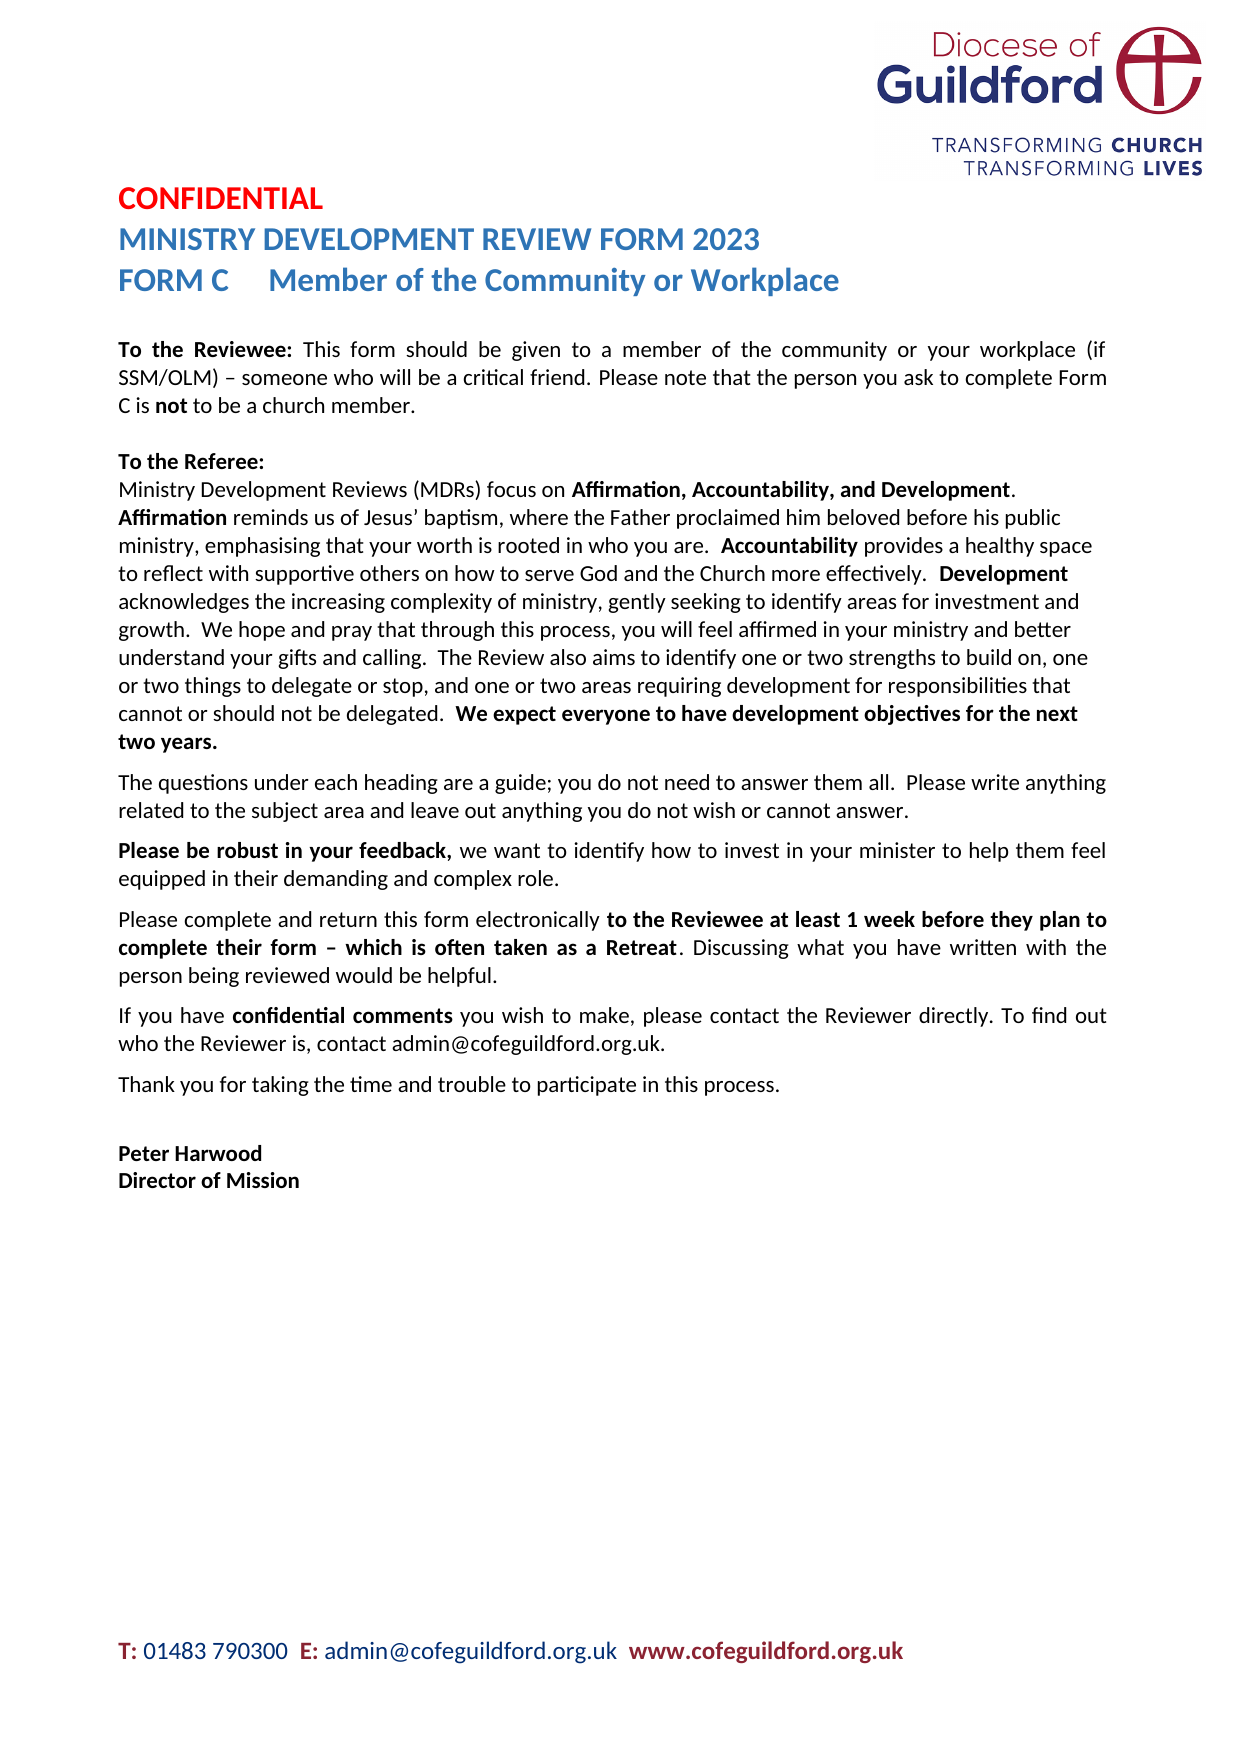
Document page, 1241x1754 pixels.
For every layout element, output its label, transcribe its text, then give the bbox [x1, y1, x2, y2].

text MINISTRY DEVELOPMENT REVIEW FORM 2023 [118, 218, 1108, 259]
text If you have confidential comments you wish to make, please contact the Reviewer directly. To find out who the Reviewer is, contact admin@cofeguildford.org.uk. [118, 1002, 1108, 1058]
text Please be robust in your feedback, we want to identify how to invest in your minister to help them feel equipped in their demanding and complex role. [118, 836, 1108, 892]
text Director of Mission [118, 1167, 1108, 1195]
picture [873, 21, 1206, 181]
text FORM C Member of the Community or Workplace [118, 259, 1108, 299]
text CONFIDENTIAL [118, 177, 1108, 218]
text Peter Harwood [118, 1139, 1108, 1167]
text Please complete and return this form electronically to the Reviewee at least 1 week before they plan to complete their form – which is often taken as a Retreat. Discussing what you have written with the person being reviewed would be helpful. [118, 905, 1108, 989]
text To the Reviewee: This form should be given to a member of the community or your workplace (if SSM/OLM) – someone who will be a critical friend. Please note that the person you ask to complete Form C is not to be a church member. [118, 335, 1108, 419]
text Thank you for taking the time and trouble to participate in this process. [118, 1070, 1108, 1098]
text The questions under each heading are a guide; you do not need to answer them all. Please write anything related to the subject area and leave out anything you do not wish or cannot answer. [118, 768, 1108, 824]
text To the Referee: [118, 447, 1108, 475]
text Ministry Development Reviews (MDRs) focus on Affirmation, Accountability, and Development. Affirmation reminds us of Jesus’ baptism, where the Father proclaimed him beloved before his public ministry, emphasising that your worth is rooted in who you are. Accountability provides a healthy space to reflect with supportive others on how to serve God and the Church more effectively. Development acknowledges the increasing complexity of ministry, gently seeking to identify areas for investment and growth. We hope and pray that through this process, you will feel affirmed in your ministry and better understand your gifts and calling. The Review also aims to identify one or two strengths to build on, one or two things to delegate or stop, and one or two areas requiring development for responsibilities that cannot or should not be delegated. We expect everyone to have development objectives for the next two years. [118, 475, 1108, 755]
